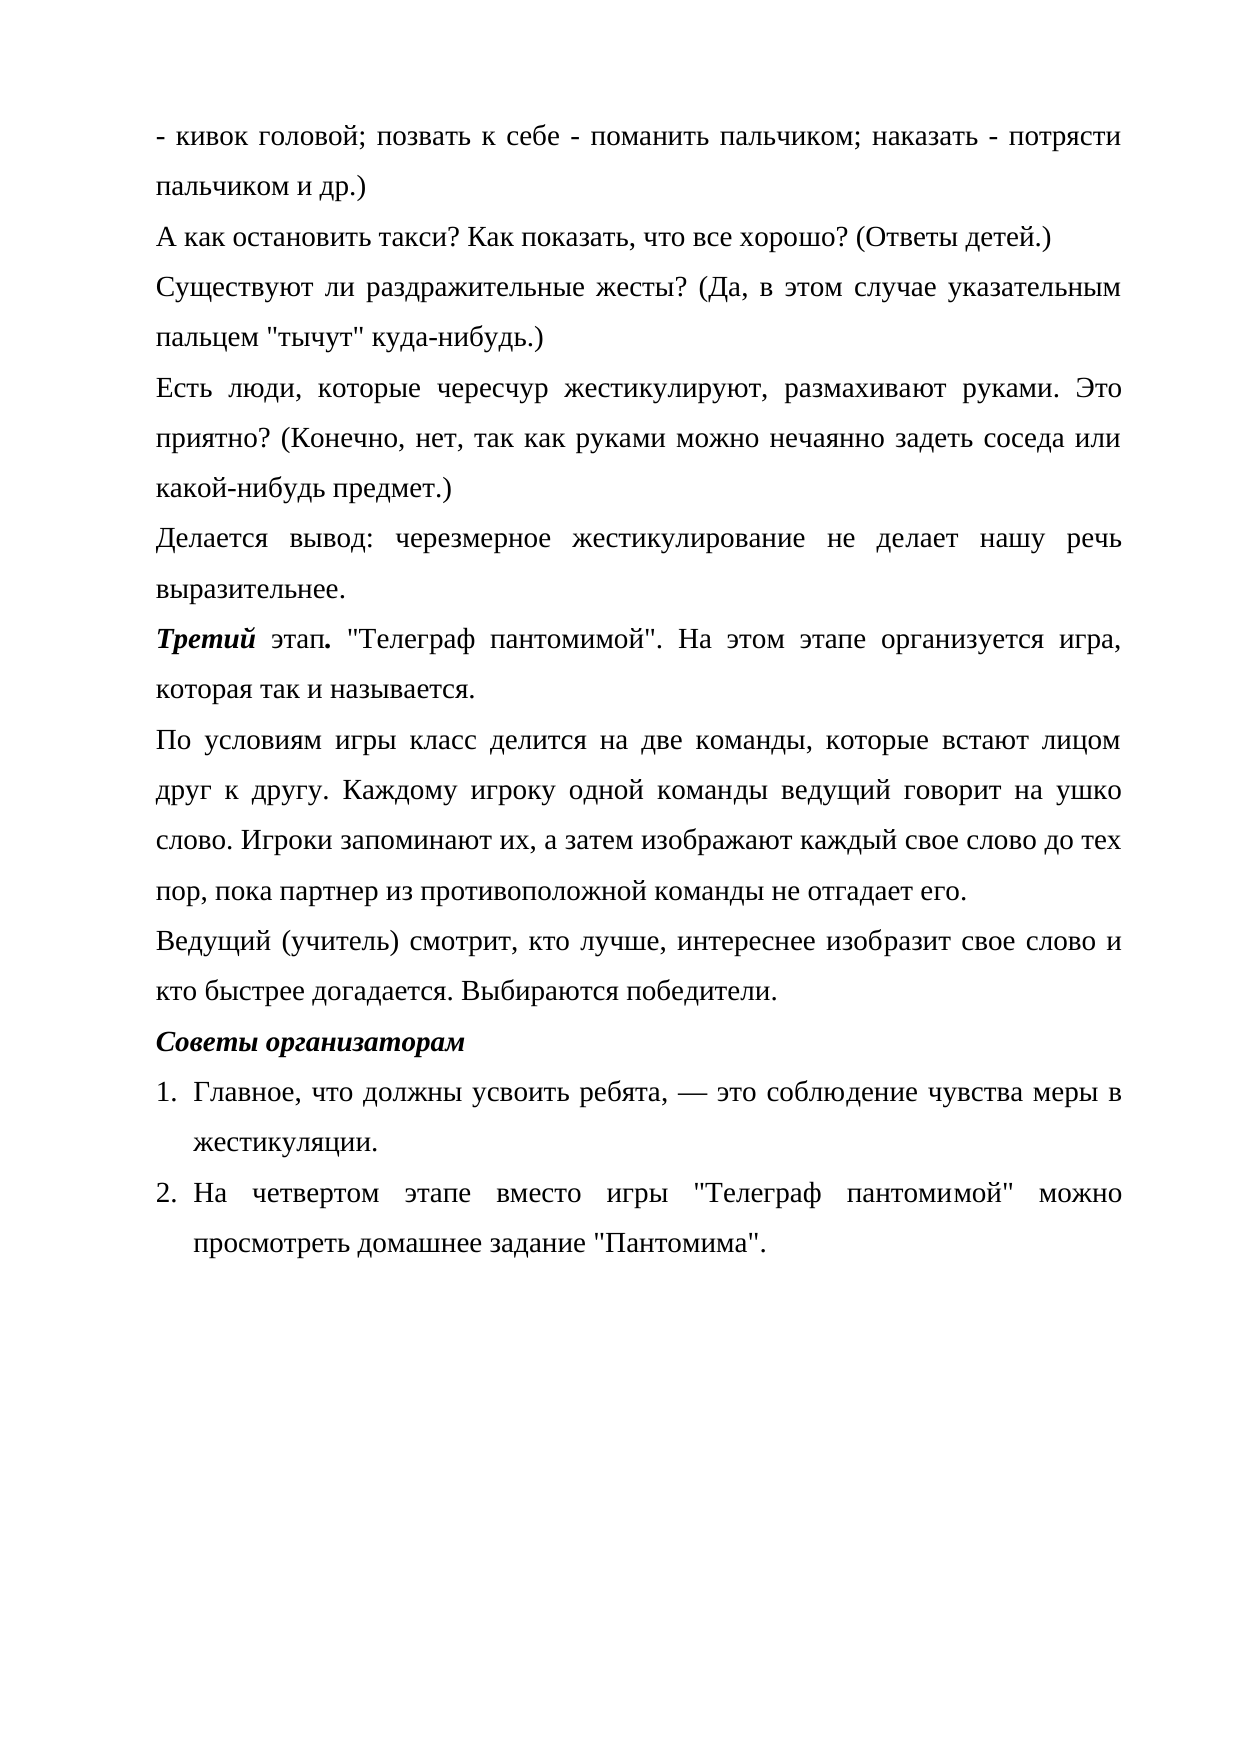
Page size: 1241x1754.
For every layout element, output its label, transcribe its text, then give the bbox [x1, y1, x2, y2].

text Ведущий (учитель) смотрит, кто лучше, интереснее изобразит свое слово и кто быстрее догадается. Выбираются победители. [156, 923, 1122, 1007]
list На четвертом этапе вместо игры "Телеграф пантомимой" можно просмотреть домашнее задание "Пантомима". [156, 1175, 1122, 1258]
text По условиям игры класс делится на две команды, которые встают лицом друг к другу. Каждому игроку одной команды ведущий говорит на ушко слово. Игроки запоминают их, а затем изображают каждый свое слово до тех пор, пока партнер из противоположной команды не отгадает его. [156, 722, 1122, 906]
text А как остановить такси? Как показать, что все хорошо? (Ответы детей.) [156, 219, 1122, 252]
text Существуют ли раздражительные жесты? (Да, в этом случае указательным пальцем "тычут" куда-нибудь.) [156, 269, 1122, 353]
list Главное, что должны усвоить ребята, — это соблюдение чувства меры в жестикуляции. [156, 1074, 1122, 1158]
text Третий этап. "Телеграф пантомимой". На этом этапе организуется игра, которая так и называется. [156, 621, 1122, 705]
text Делается вывод: черезмерное жестикулирование не делает нашу речь выразительнее. [156, 521, 1122, 604]
text Есть люди, которые чересчур жестикулируют, размахивают руками. Это приятно? (Конечно, нет, так как руками можно нечаянно задеть соседа или какой-нибудь предмет.) [156, 370, 1122, 504]
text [156, 118, 1122, 202]
text Советы организаторам [156, 1024, 1122, 1057]
